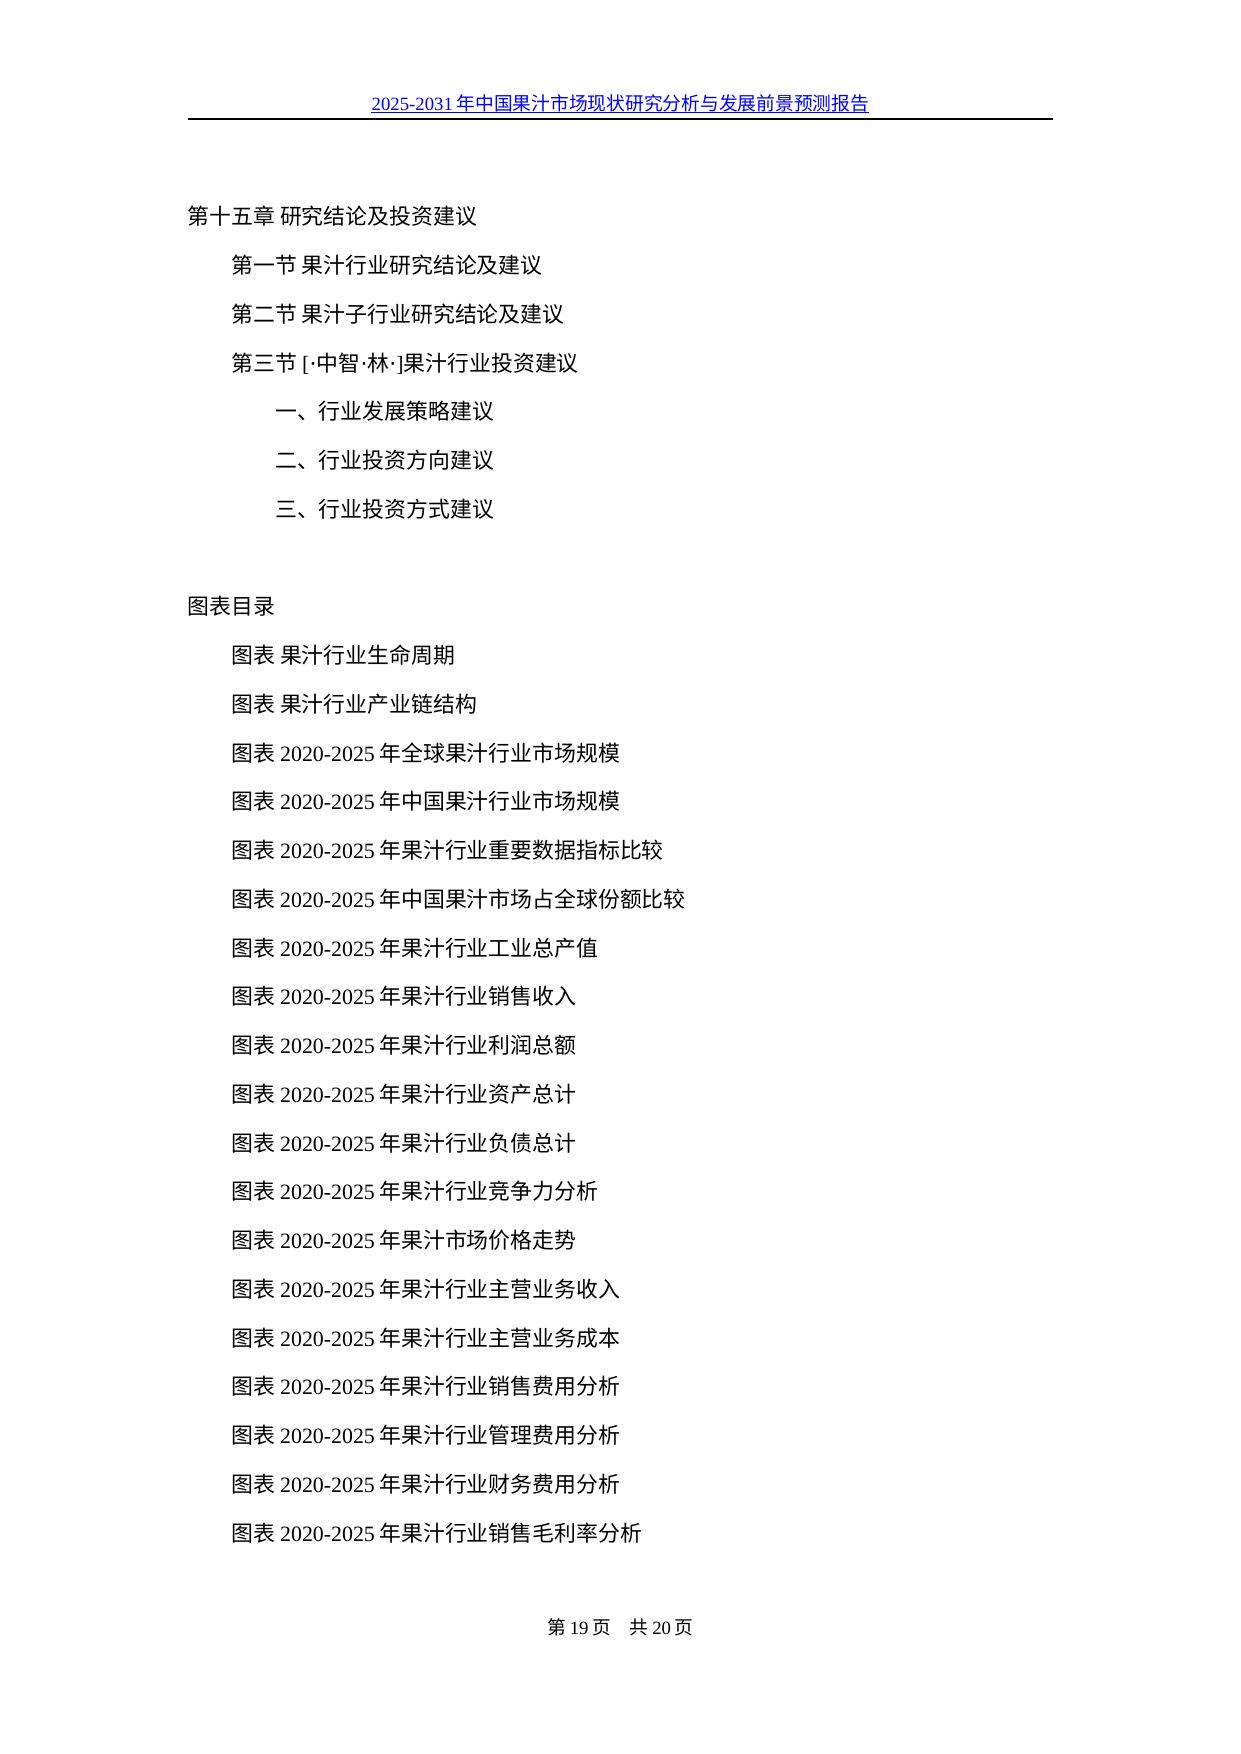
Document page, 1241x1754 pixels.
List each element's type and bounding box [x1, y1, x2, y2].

text [187, 150, 1053, 1548]
